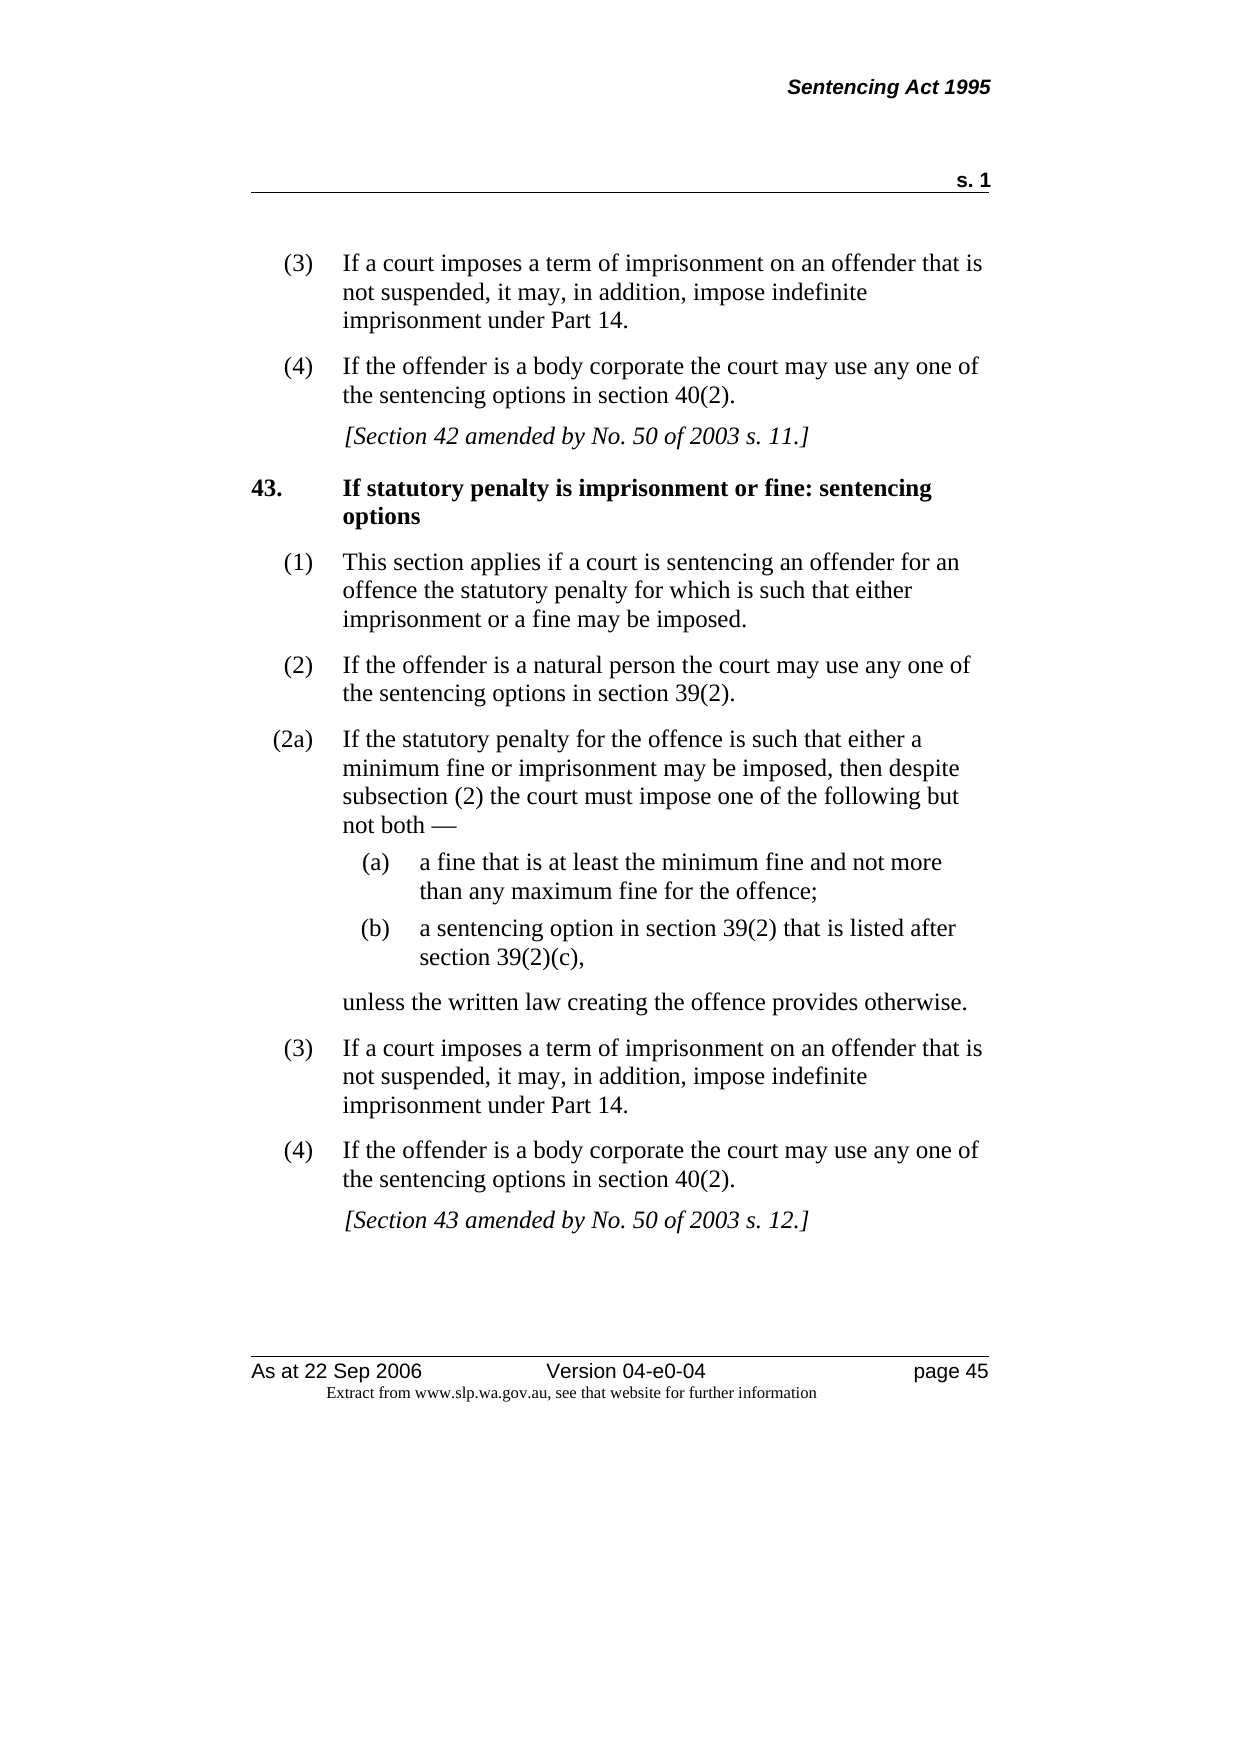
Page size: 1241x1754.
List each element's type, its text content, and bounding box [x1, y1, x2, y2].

text (1) This section applies if a court is sentencing an offender for an offence the statutory penalty for which is such that either imprisonment or a fine may be imposed. [251, 547, 989, 633]
text [Section 43 amended by No. 50 of 2003 s. 12.] [251, 1206, 989, 1234]
text (2) If the offender is a natural person the court may use any one of the sentencing options in section 39(2). [251, 650, 989, 707]
text (3) If a court imposes a term of imprisonment on an offender that is not suspended, it may, in addition, impose indefinite imprisonment under Part 14. [251, 1033, 989, 1119]
text (4) If the offender is a body corporate the court may use any one of the sentencing options in section 40(2). [251, 1136, 989, 1193]
subtitle 43. If statutory penalty is imprisonment or fine: sentencing options [251, 473, 989, 530]
text (4) If the offender is a body corporate the court may use any one of the sentencing options in section 40(2). [251, 351, 989, 408]
text unless the written law creating the offence provides otherwise. [251, 987, 989, 1016]
text (a) a fine that is at least the minimum fine and not more than any maximum fine for the offence; [251, 847, 989, 905]
text (b) a sentencing option in section 39(2) that is listed after section 39(2)(c), [251, 913, 989, 971]
text (2a) If the statutory penalty for the offence is such that either a minimum fine or imprisonment may be imposed, then despite subsection (2) the court must impose one of the following but not both — [251, 724, 989, 839]
text (3) If a court imposes a term of imprisonment on an offender that is not suspended, it may, in addition, impose indefinite imprisonment under Part 14. [251, 248, 989, 334]
text [Section 42 amended by No. 50 of 2003 s. 11.] [251, 421, 989, 450]
